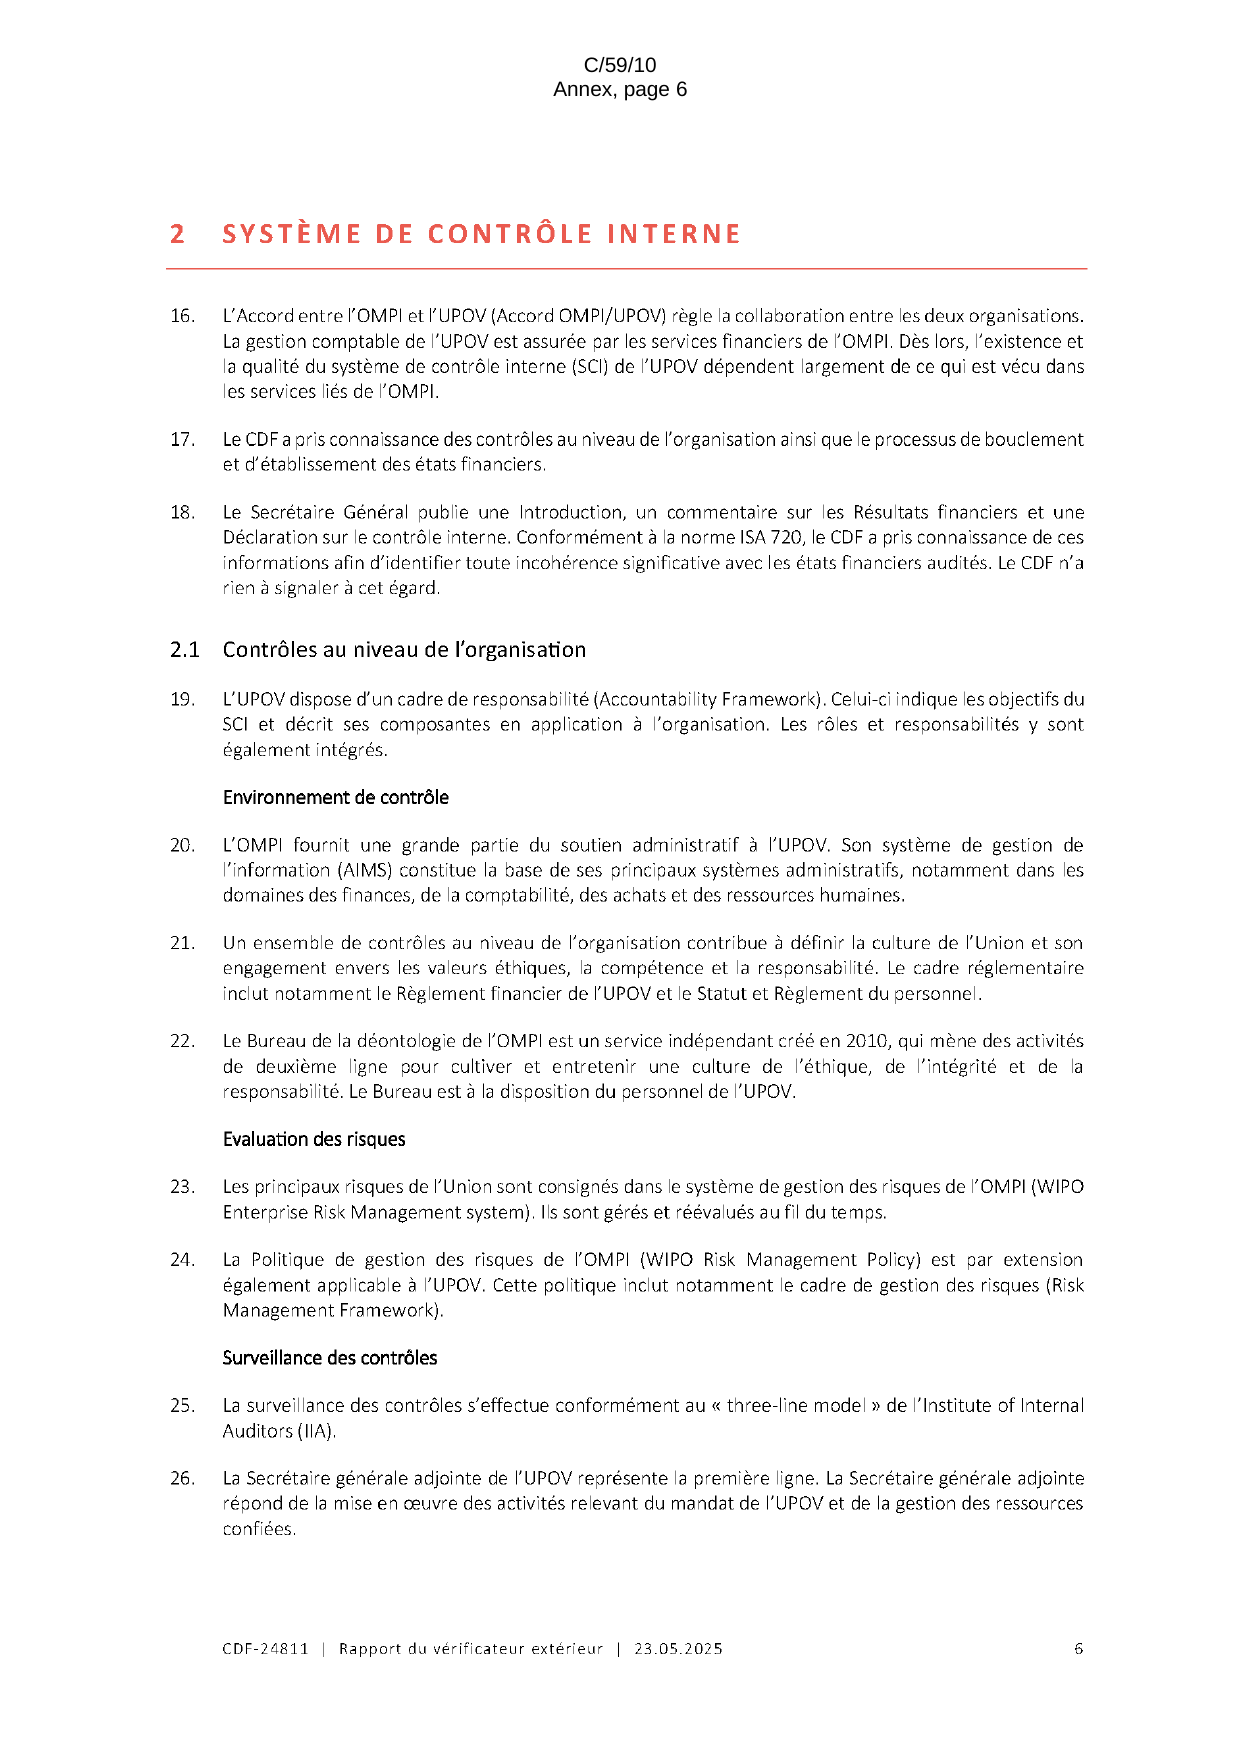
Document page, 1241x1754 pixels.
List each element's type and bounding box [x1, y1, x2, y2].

picture [68, 125, 1185, 1703]
